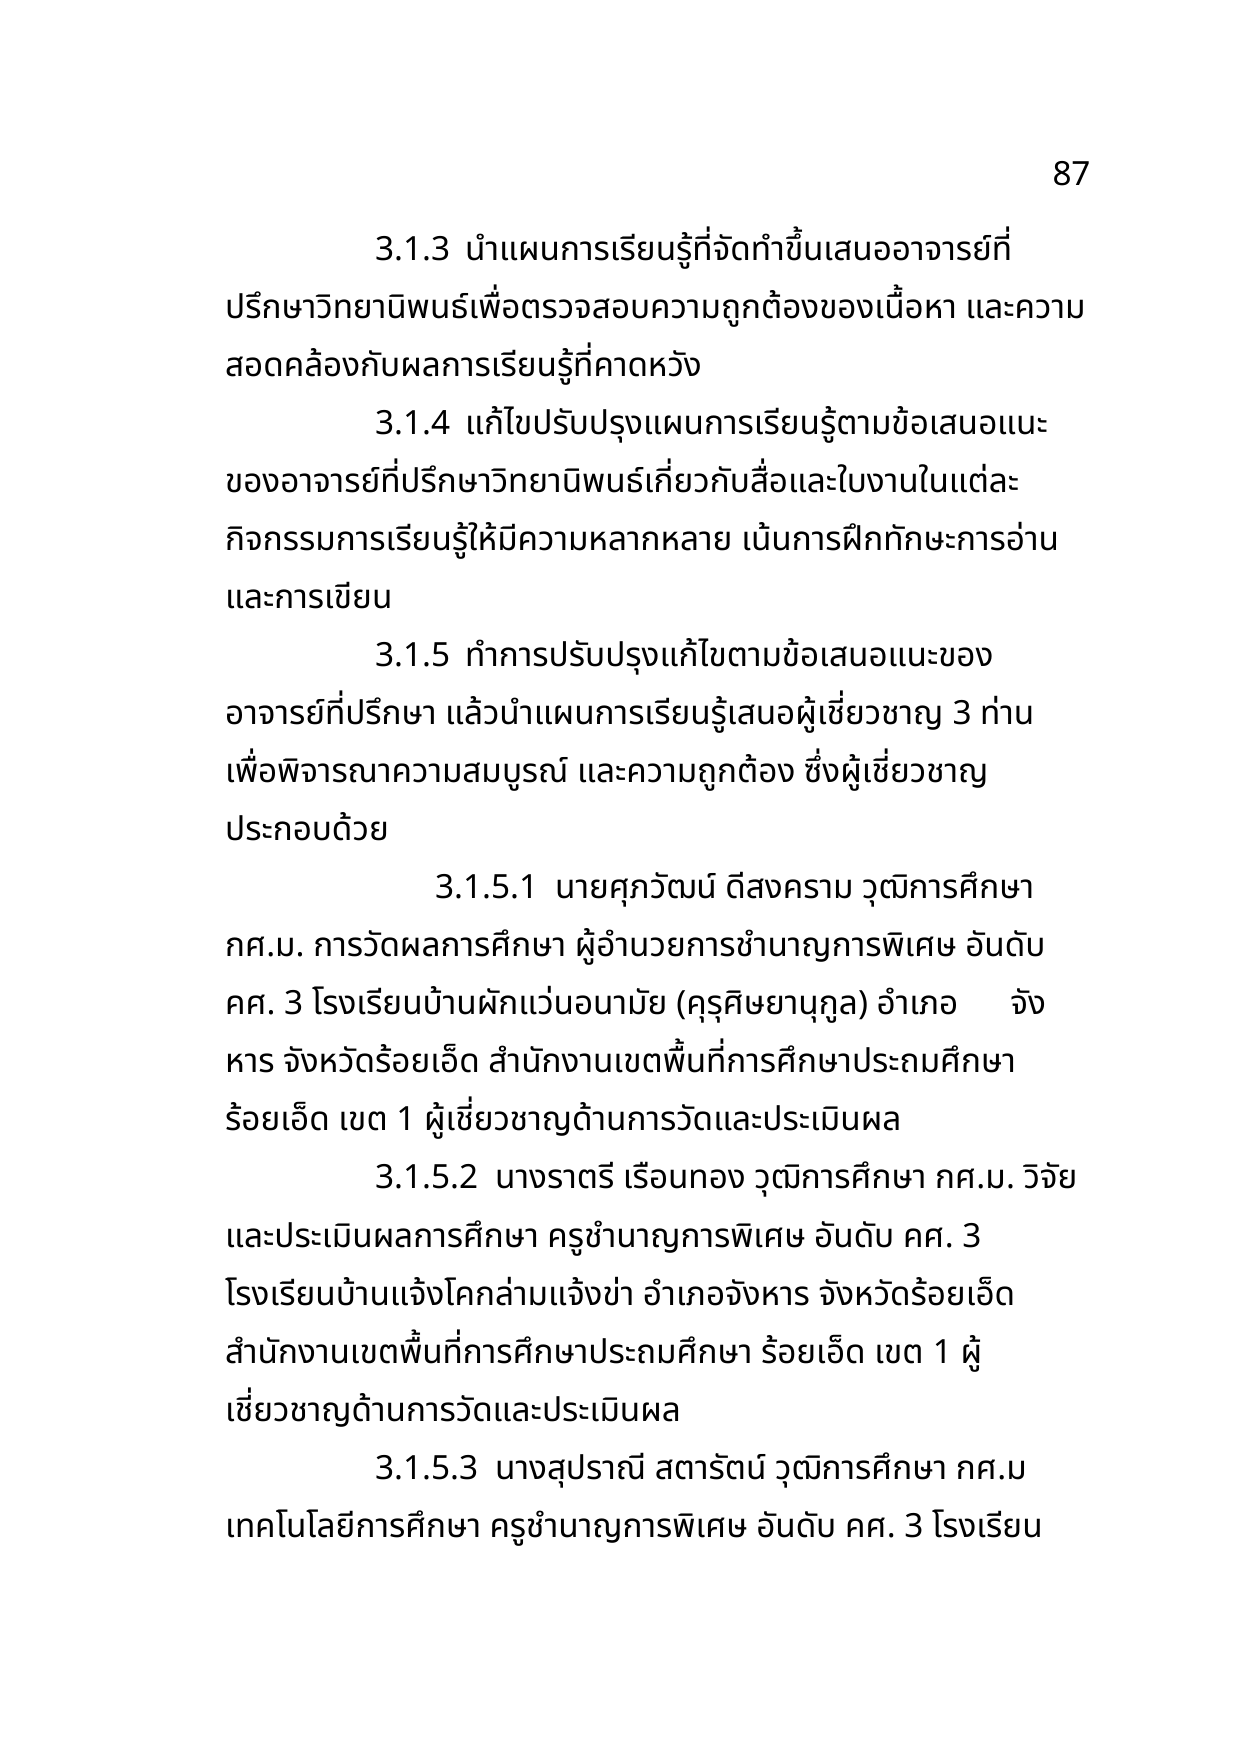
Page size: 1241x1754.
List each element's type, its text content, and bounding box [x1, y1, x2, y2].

text 3.1.3 นำแผนการเรียนรู้ที่จัดทำขึ้นเสนออาจารย์ที่ปรึกษาวิทยานิพนธ์เพื่อตรวจสอบความถูกต้องของเนื้อหา และความสอดคล้องกับผลการเรียนรู้ที่คาดหวัง [225, 225, 1090, 391]
text 3.1.4 แก้ไขปรับปรุงแผนการเรียนรู้ตามข้อเสนอแนะของอาจารย์ที่ปรึกษาวิทยานิพนธ์เกี่ยวกับสื่อและใบงานในแต่ละกิจกรรมการเรียนรู้ให้มีความหลากหลาย เน้นการฝึกทักษะการอ่านและการเขียน [225, 399, 1090, 623]
text 3.1.5.1 นายศุภวัฒน์ ดีสงคราม วุฒิการศึกษา กศ.ม. การวัดผลการศึกษา ผู้อำนวยการชำนาญการพิเศษ อันดับ คศ. 3 โรงเรียนบ้านผักแว่นอนามัย (คุรุศิษยานุกูล) อำเภอ จังหาร จังหวัดร้อยเอ็ด สำนักงานเขตพื้นที่การศึกษาประถมศึกษา ร้อยเอ็ด เขต 1 ผู้เชี่ยวชาญด้านการวัดและประเมินผล [225, 863, 1090, 1146]
text 3.1.5 ทำการปรับปรุงแก้ไขตามข้อเสนอแนะของอาจารย์ที่ปรึกษา แล้วนำแผนการเรียนรู้เสนอผู้เชี่ยวชาญ 3 ท่าน เพื่อพิจารณาความสมบูรณ์ และความถูกต้อง ซึ่งผู้เชี่ยวชาญประกอบด้วย [225, 631, 1090, 855]
text 3.1.5.2 นางราตรี เรือนทอง วุฒิการศึกษา กศ.ม. วิจัยและประเมินผลการศึกษา ครูชำนาญการพิเศษ อันดับ คศ. 3 โรงเรียนบ้านแจ้งโคกล่ามแจ้งข่า อำเภอจังหาร จังหวัดร้อยเอ็ด สำนักงานเขตพื้นที่การศึกษาประถมศึกษา ร้อยเอ็ด เขต 1 ผู้เชี่ยวชาญด้านการวัดและประเมินผล [225, 1153, 1090, 1436]
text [225, 1443, 1090, 1552]
